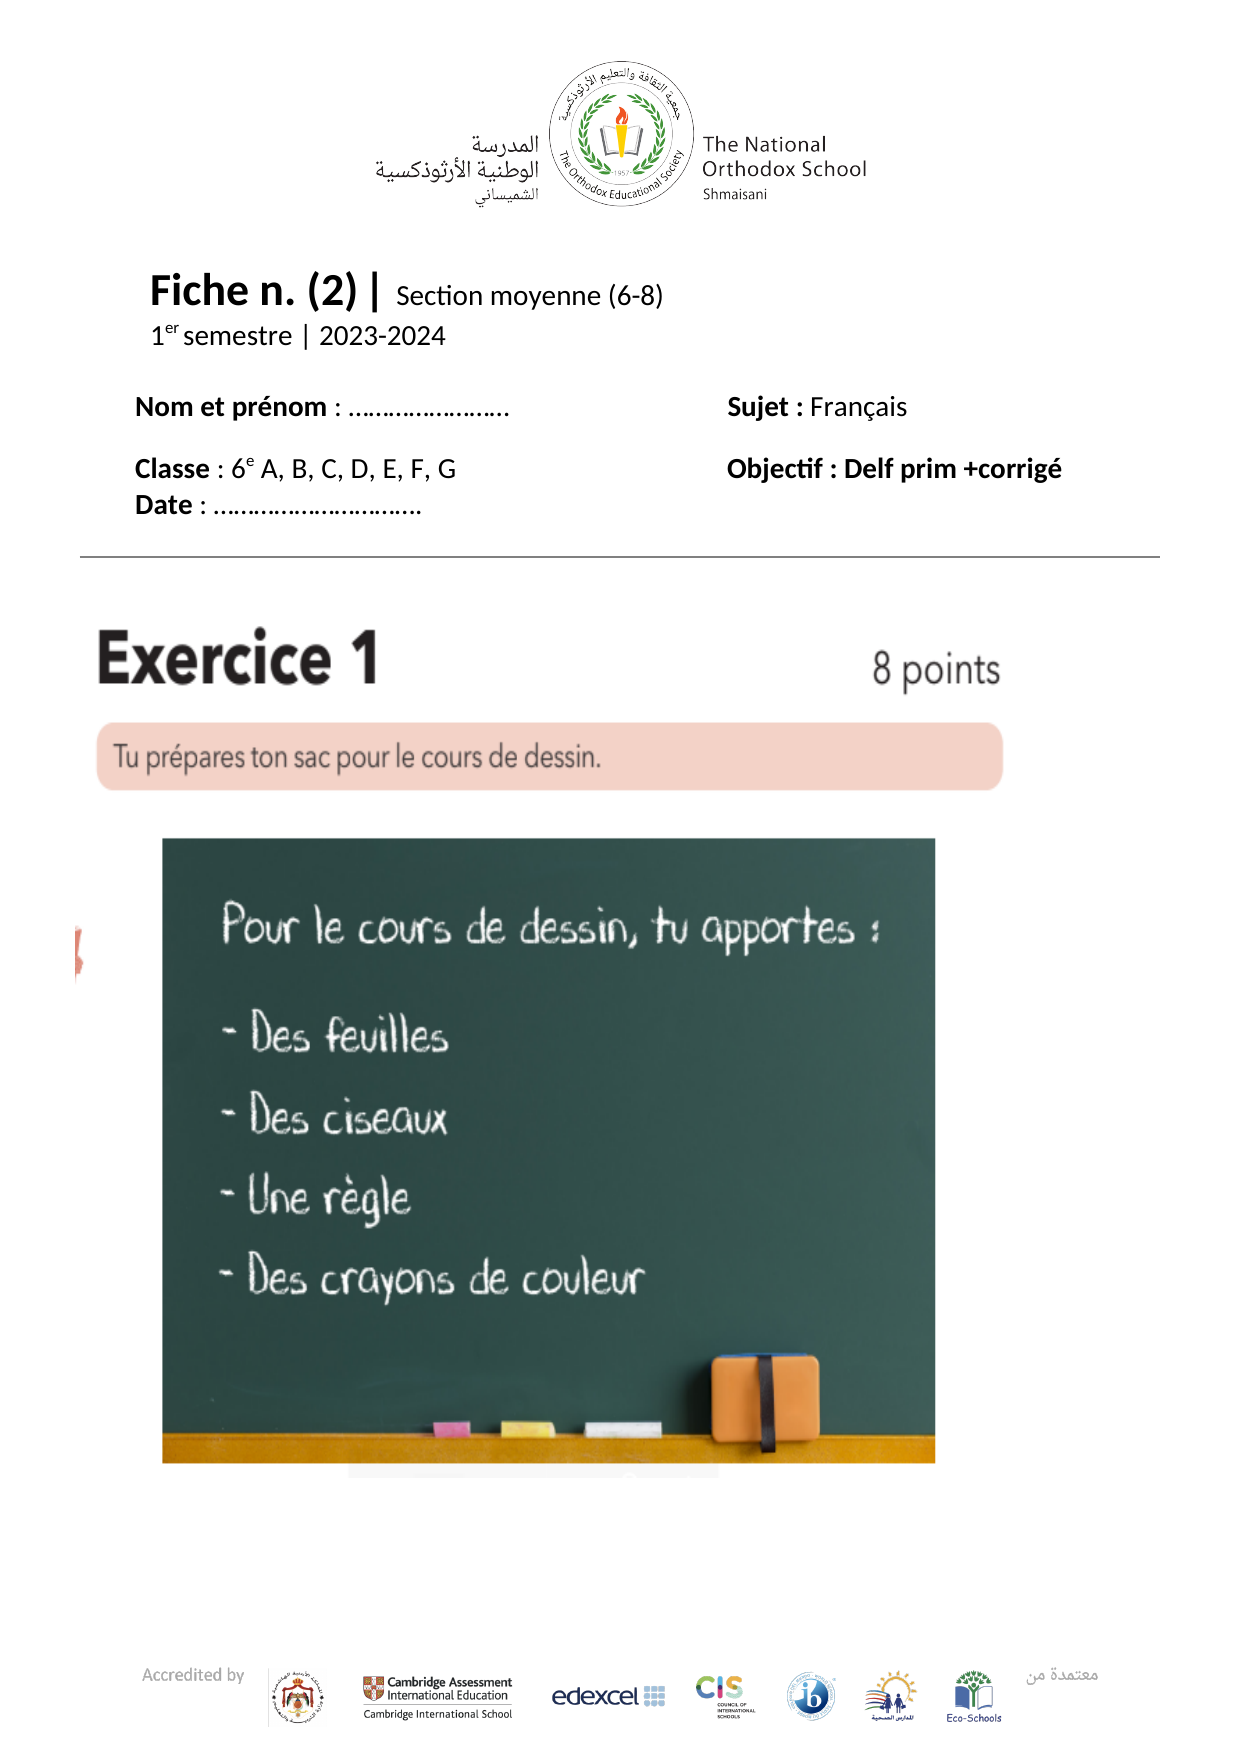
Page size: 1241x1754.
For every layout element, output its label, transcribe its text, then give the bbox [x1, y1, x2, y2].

picture [75, 610, 1016, 1478]
text Fiche n. (2) | Section moyenne (6-8) [150, 261, 1090, 317]
picture [280, 2, 960, 261]
picture [127, 1649, 1113, 1739]
text Date : …………………………. [135, 486, 1105, 521]
text Classe : 6e A, B, C, D, E, F, G Objectif : Delf prim +corrigé [135, 450, 1090, 486]
text 1er semestre | 2023-2024 [150, 317, 1090, 353]
text Nom et prénom : …………………… Sujet : Français [135, 388, 1090, 424]
